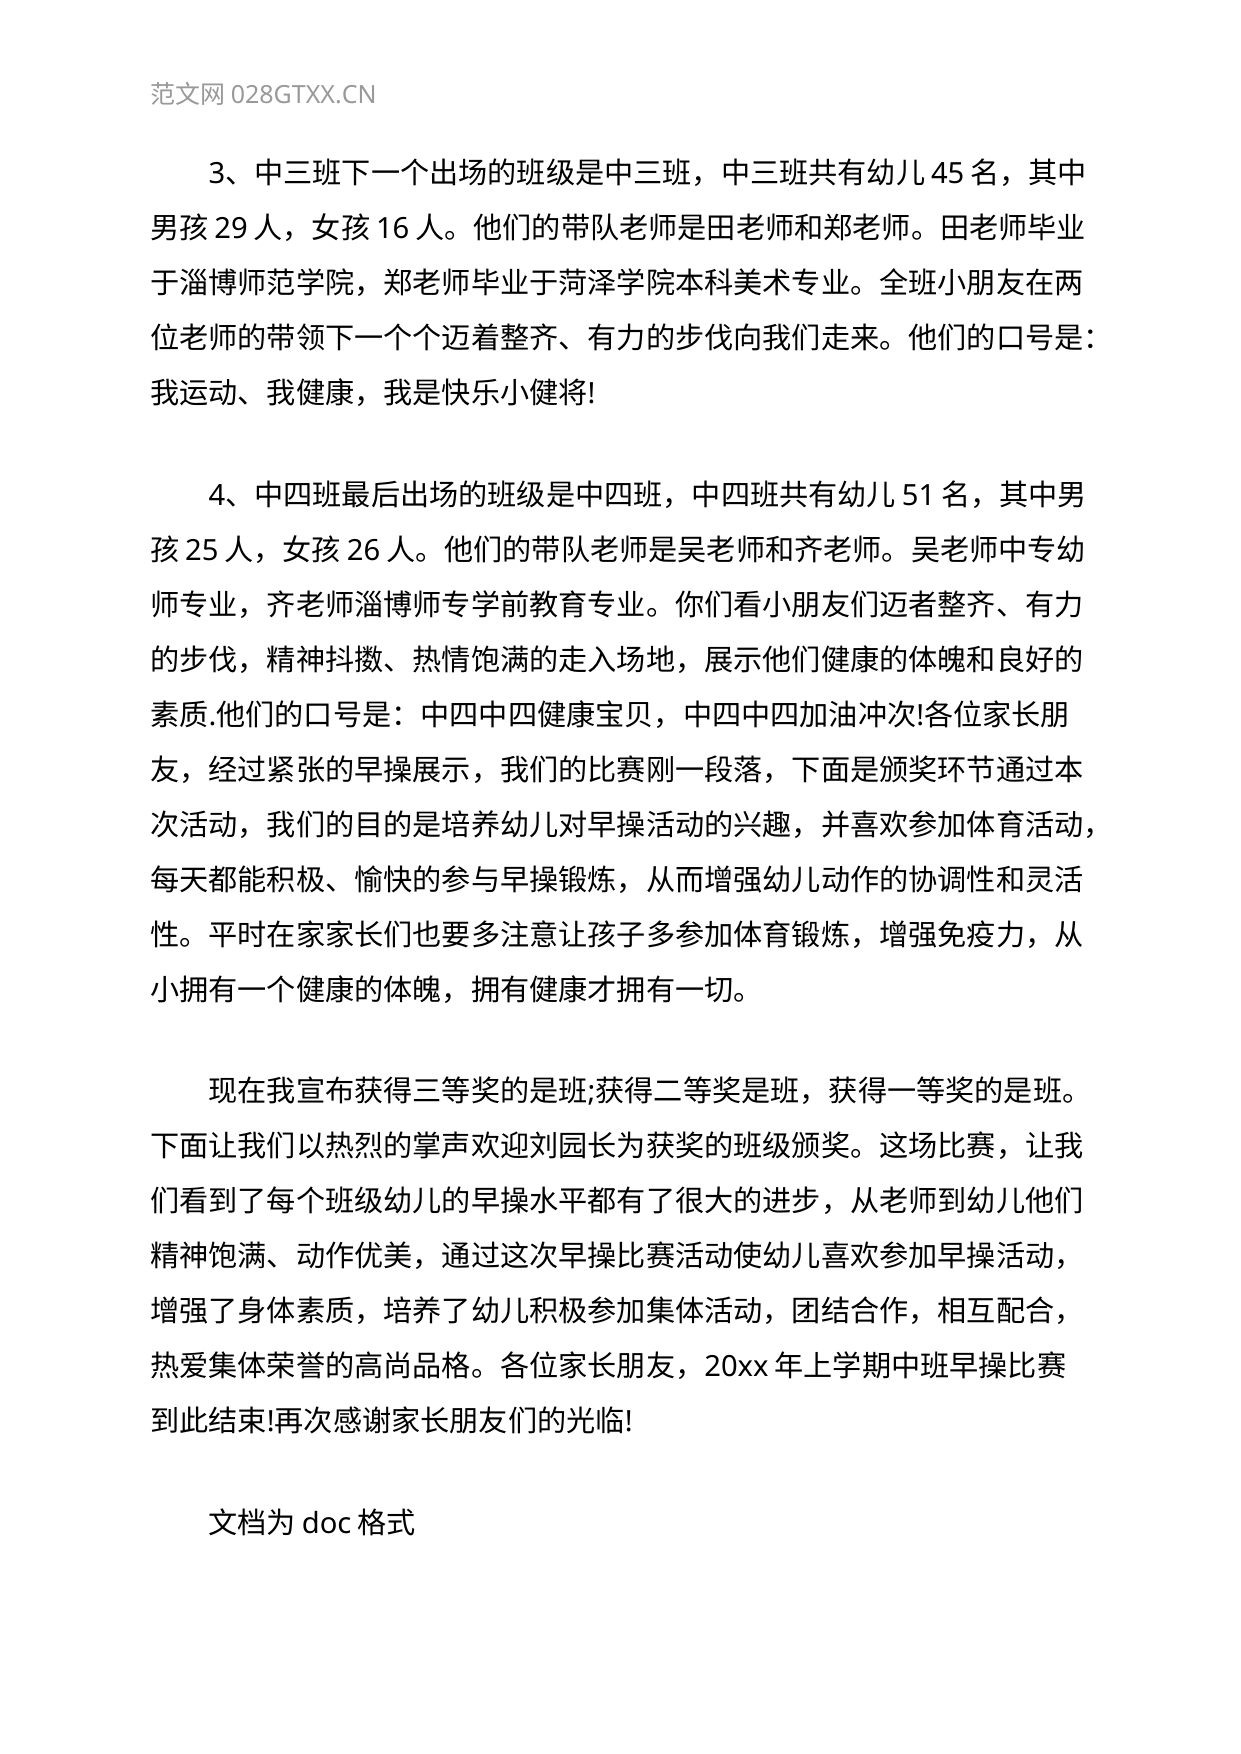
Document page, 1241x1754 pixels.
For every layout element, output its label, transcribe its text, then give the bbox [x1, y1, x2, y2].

text 3、中三班下一个出场的班级是中三班，中三班共有幼儿45名，其中男孩29人，女孩16人。他们的带队老师是田老师和郑老师。田老师毕业于淄博师范学院，郑老师毕业于菏泽学院本科美术专业。全班小朋友在两位老师的带领下一个个迈着整齐、有力的步伐向我们走来。他们的口号是：我运动、我健康，我是快乐小健将! [150, 150, 1090, 412]
text 文档为doc格式 [150, 1499, 1090, 1542]
text 4、中四班最后出场的班级是中四班，中四班共有幼儿51名，其中男孩25人，女孩26人。他们的带队老师是吴老师和齐老师。吴老师中专幼师专业，齐老师淄博师专学前教育专业。你们看小朋友们迈者整齐、有力的步伐，精神抖擞、热情饱满的走入场地，展示他们健康的体魄和良好的素质.他们的口号是：中四中四健康宝贝，中四中四加油冲次!各位家长朋友，经过紧张的早操展示，我们的比赛刚一段落，下面是颁奖环节通过本次活动，我们的目的是培养幼儿对早操活动的兴趣，并喜欢参加体育活动，每天都能积极、愉快的参与早操锻炼，从而增强幼儿动作的协调性和灵活性。平时在家家长们也要多注意让孩子多参加体育锻炼，增强免疫力，从小拥有一个健康的体魄，拥有健康才拥有一切。 [150, 472, 1090, 1008]
text 现在我宣布获得三等奖的是班;获得二等奖是班，获得一等奖的是班。下面让我们以热烈的掌声欢迎刘园长为获奖的班级颁奖。这场比赛，让我们看到了每个班级幼儿的早操水平都有了很大的进步，从老师到幼儿他们精神饱满、动作优美，通过这次早操比赛活动使幼儿喜欢参加早操活动，增强了身体素质，培养了幼儿积极参加集体活动，团结合作，相互配合，热爱集体荣誉的高尚品格。各位家长朋友，20xx年上学期中班早操比赛到此结束!再次感谢家长朋友们的光临! [150, 1068, 1090, 1440]
